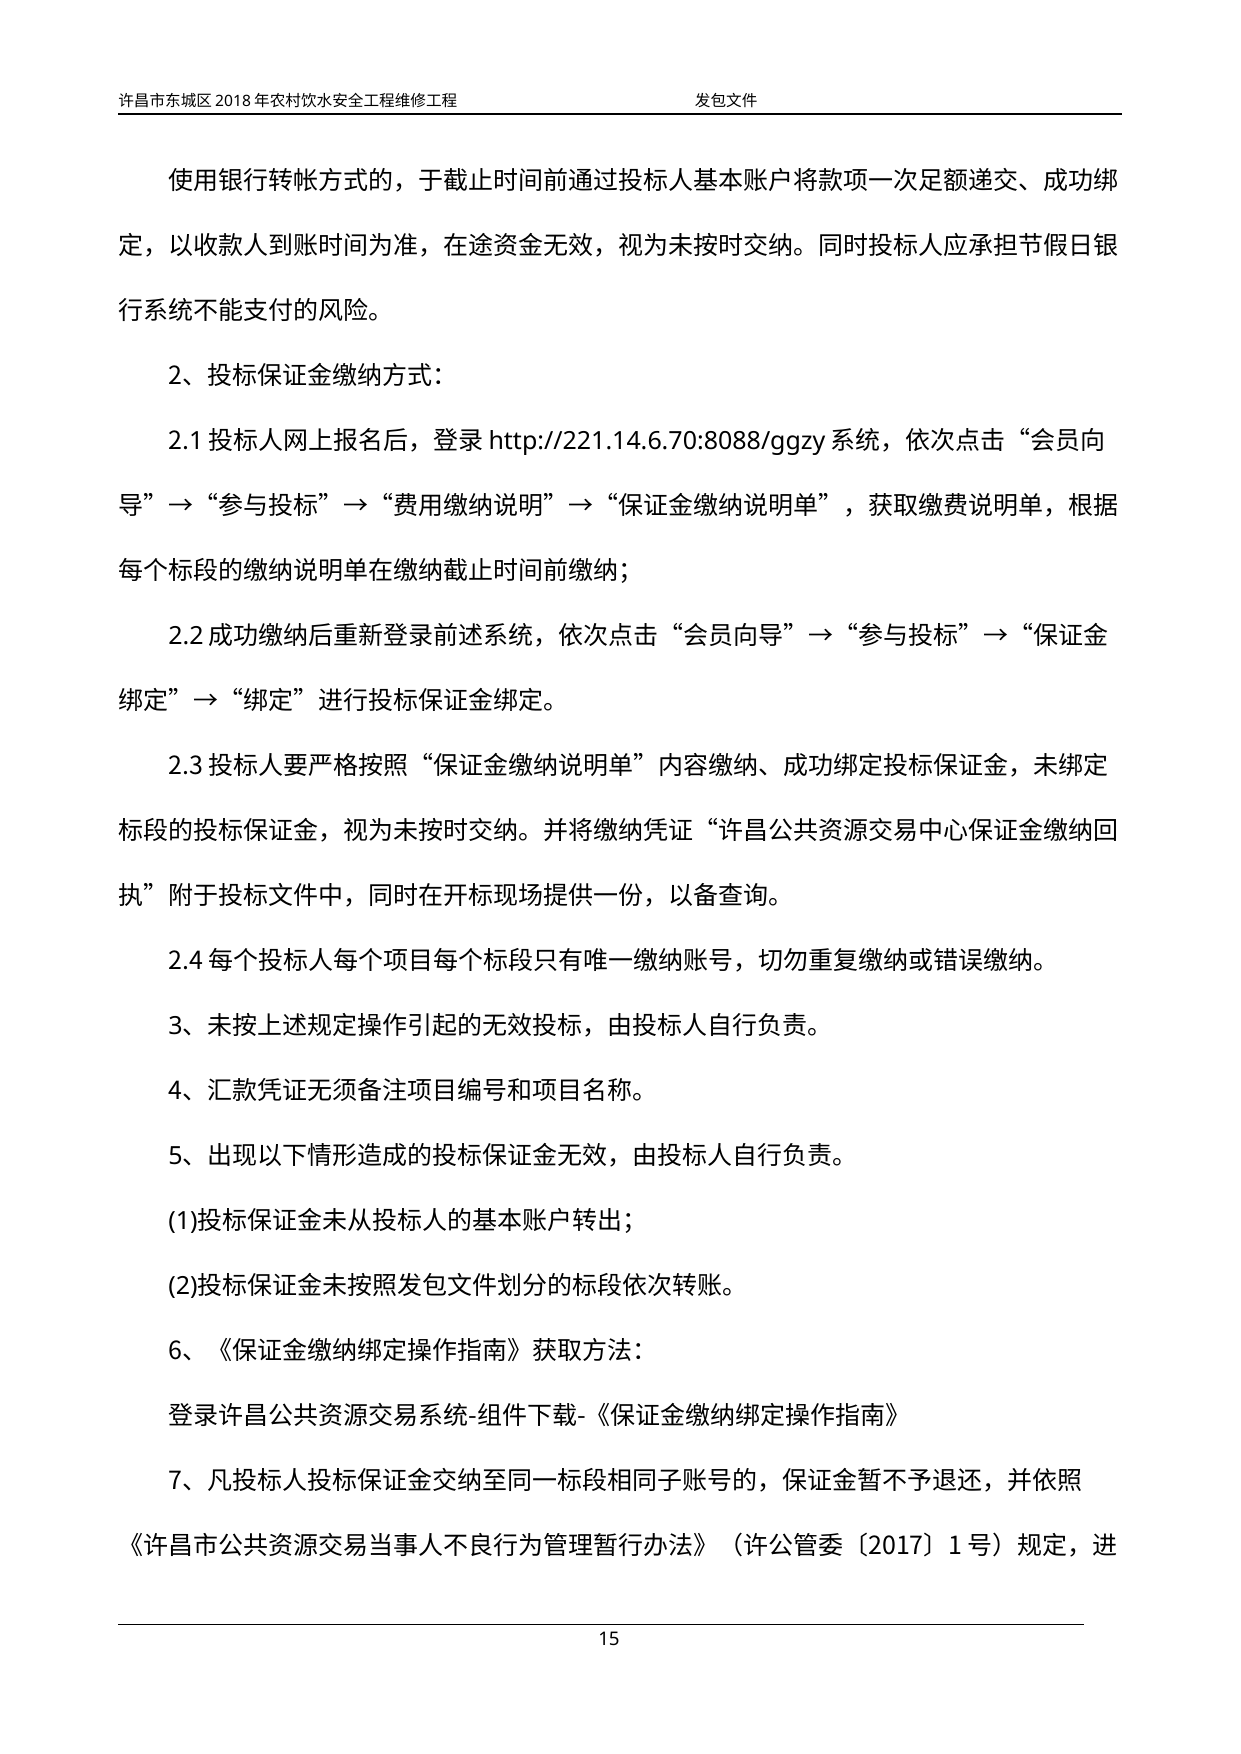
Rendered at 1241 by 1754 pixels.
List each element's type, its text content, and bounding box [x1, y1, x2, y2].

text 2.4 每个投标人每个项目每个标段只有唯一缴纳账号，切勿重复缴纳或错误缴纳。 [118, 926, 1122, 991]
text (2)投标保证金未按照发包文件划分的标段依次转账。 [118, 1251, 1122, 1316]
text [118, 1446, 1122, 1576]
text 2.2成功缴纳后重新登录前述系统，依次点击“会员向导”→“参与投标”→“保证金绑定”→“绑定”进行投标保证金绑定。 [118, 601, 1122, 731]
text 2.3 投标人要严格按照“保证金缴纳说明单”内容缴纳、成功绑定投标保证金，未绑定标段的投标保证金，视为未按时交纳。并将缴纳凭证“许昌公共资源交易中心保证金缴纳回执”附于投标文件中，同时在开标现场提供一份，以备查询。 [118, 731, 1122, 926]
text 2.1投标人网上报名后，登录http://221.14.6.70:8088/ggzy系统，依次点击“会员向导”→“参与投标”→“费用缴纳说明”→“保证金缴纳说明单”，获取缴费说明单，根据每个标段的缴纳说明单在缴纳截止时间前缴纳； [118, 406, 1122, 601]
text 4、汇款凭证无须备注项目编号和项目名称。 [118, 1056, 1122, 1121]
text 使用银行转帐方式的，于截止时间前通过投标人基本账户将款项一次足额递交、成功绑定，以收款人到账时间为准，在途资金无效，视为未按时交纳。同时投标人应承担节假日银行系统不能支付的风险。 [118, 146, 1122, 341]
text 6、《保证金缴纳绑定操作指南》获取方法： [118, 1316, 1122, 1381]
text 登录许昌公共资源交易系统-组件下载-《保证金缴纳绑定操作指南》 [118, 1381, 1122, 1446]
text 5、出现以下情形造成的投标保证金无效，由投标人自行负责。 [118, 1121, 1122, 1186]
text (1)投标保证金未从投标人的基本账户转出； [118, 1186, 1122, 1251]
text 2、投标保证金缴纳方式： [118, 341, 1122, 406]
text 3、未按上述规定操作引起的无效投标，由投标人自行负责。 [118, 991, 1122, 1056]
